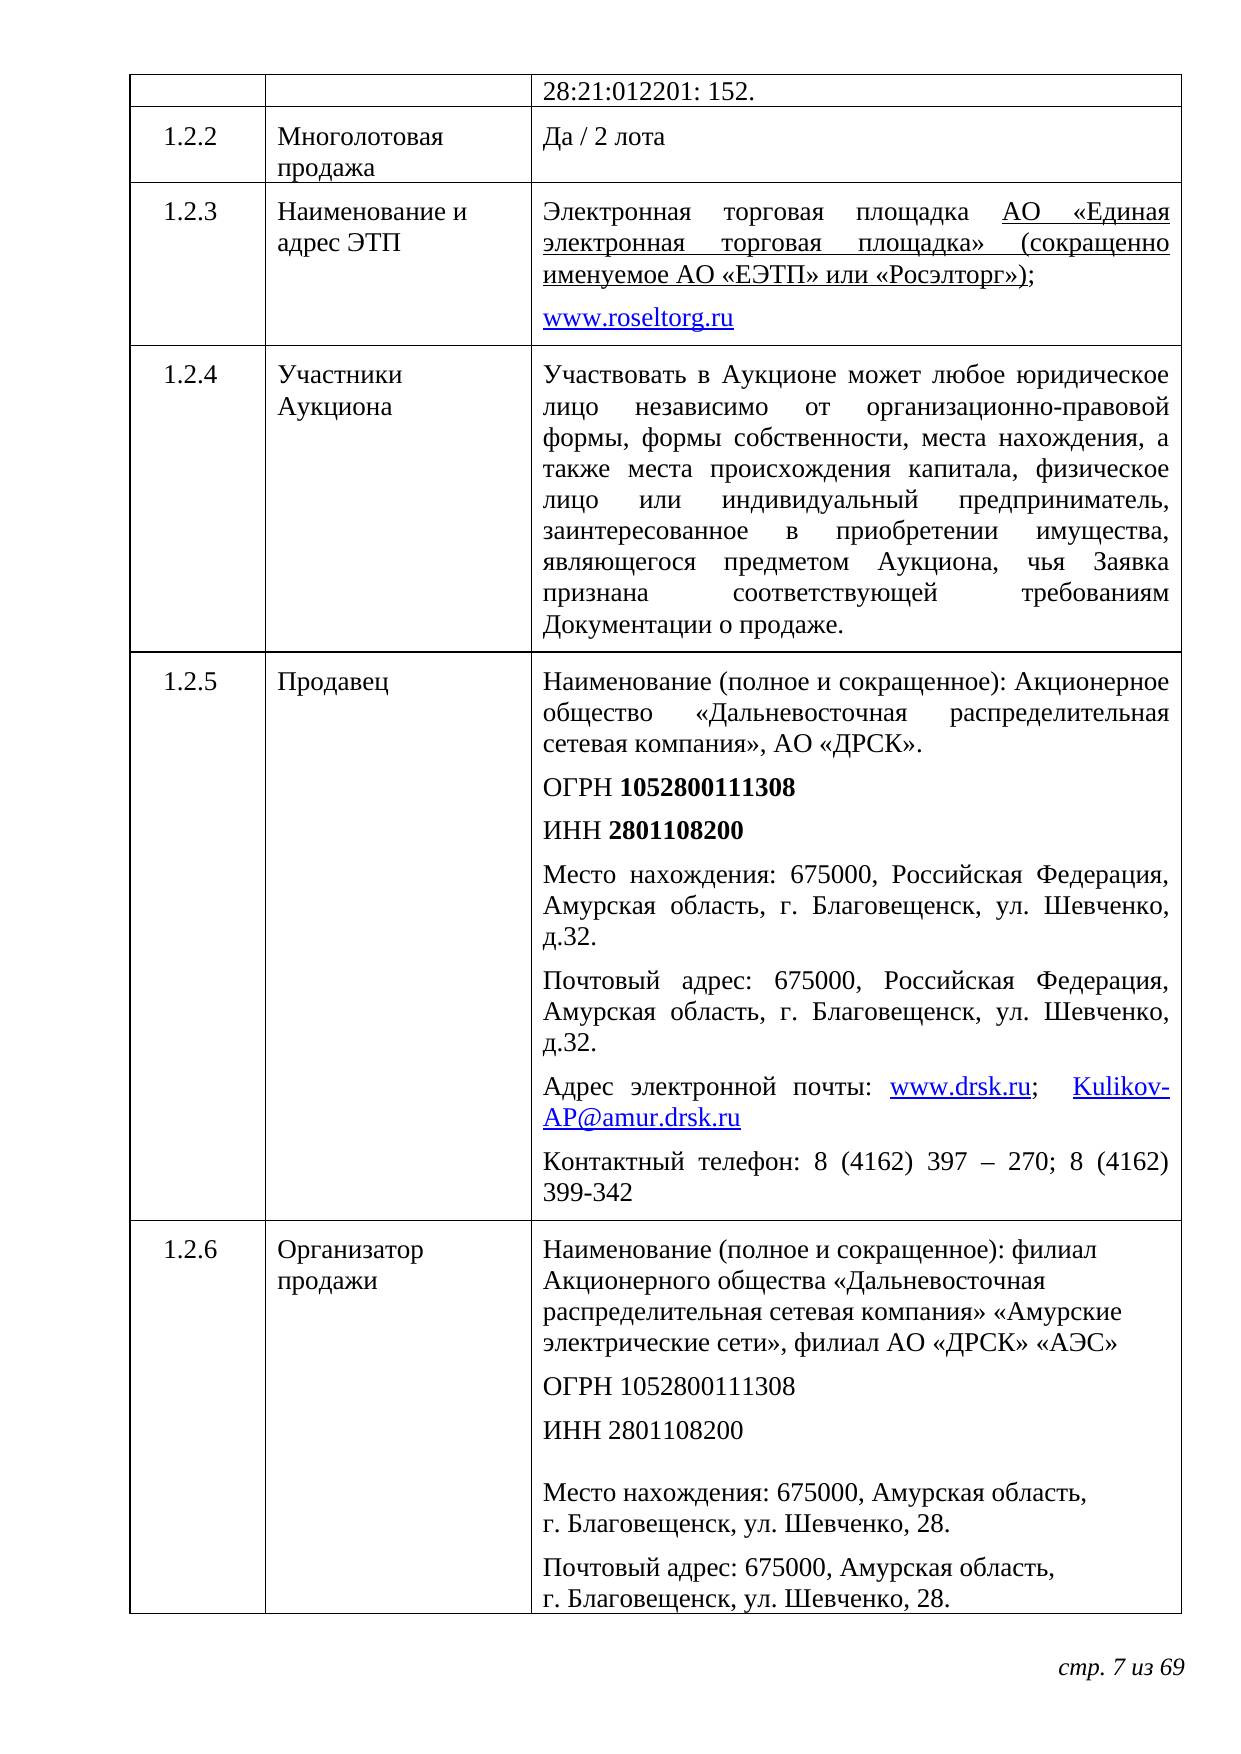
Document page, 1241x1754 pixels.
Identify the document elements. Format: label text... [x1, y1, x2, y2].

table_cell Участники Аукциона [266, 346, 531, 651]
table_cell Многолотовая продажа [266, 107, 531, 182]
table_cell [532, 1221, 1181, 1613]
table_cell Наименование (полное и сокращенное): Акционерное общество «Дальневосточная распределительная сетевая компания», АО «ДРСК». ОГРН 1052800111308 ИНН 2801108200 Место нахождения: 675000, Российская Федерация, Амурская область, г. Благовещенск, ул. Шевченко, д.32. Почтовый адрес: 675000, Российская Федерация, Амурская область, г. Благовещенск, ул. Шевченко, д.32. Адрес электронной почты: www.drsk.ru; Kulikov-AP@amur.drsk.ru Контактный телефон: 8 (4162) 397 – 270; 8 (4162) 399-342 [532, 653, 1181, 1219]
table_cell Организатор продажи [266, 1221, 531, 1613]
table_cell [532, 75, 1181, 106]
table_cell [131, 653, 265, 1219]
table_cell [131, 107, 265, 182]
table_cell [131, 346, 265, 651]
table_cell Продавец [266, 653, 531, 1219]
table_cell [131, 1221, 265, 1613]
table_cell Да / 2 лота [532, 107, 1181, 182]
table_cell Наименование и адрес ЭТП [266, 183, 531, 345]
table_cell [131, 183, 265, 345]
table_cell Участвовать в Аукционе может любое юридическое лицо независимо от организационно-правовой формы, формы собственности, места нахождения, а также места происхождения капитала, физическое лицо или индивидуальный предприниматель, заинтересованное в приобретении имущества, являющегося предметом Аукциона, чья Заявка признана соответствующей требованиям Документации о продаже. [532, 346, 1181, 651]
table_cell Электронная торговая площадка АО «Единая электронная торговая площадка» (сокращенно именуемое АО «ЕЭТП» или «Росэлторг»); www.roseltorg.ru [532, 183, 1181, 345]
